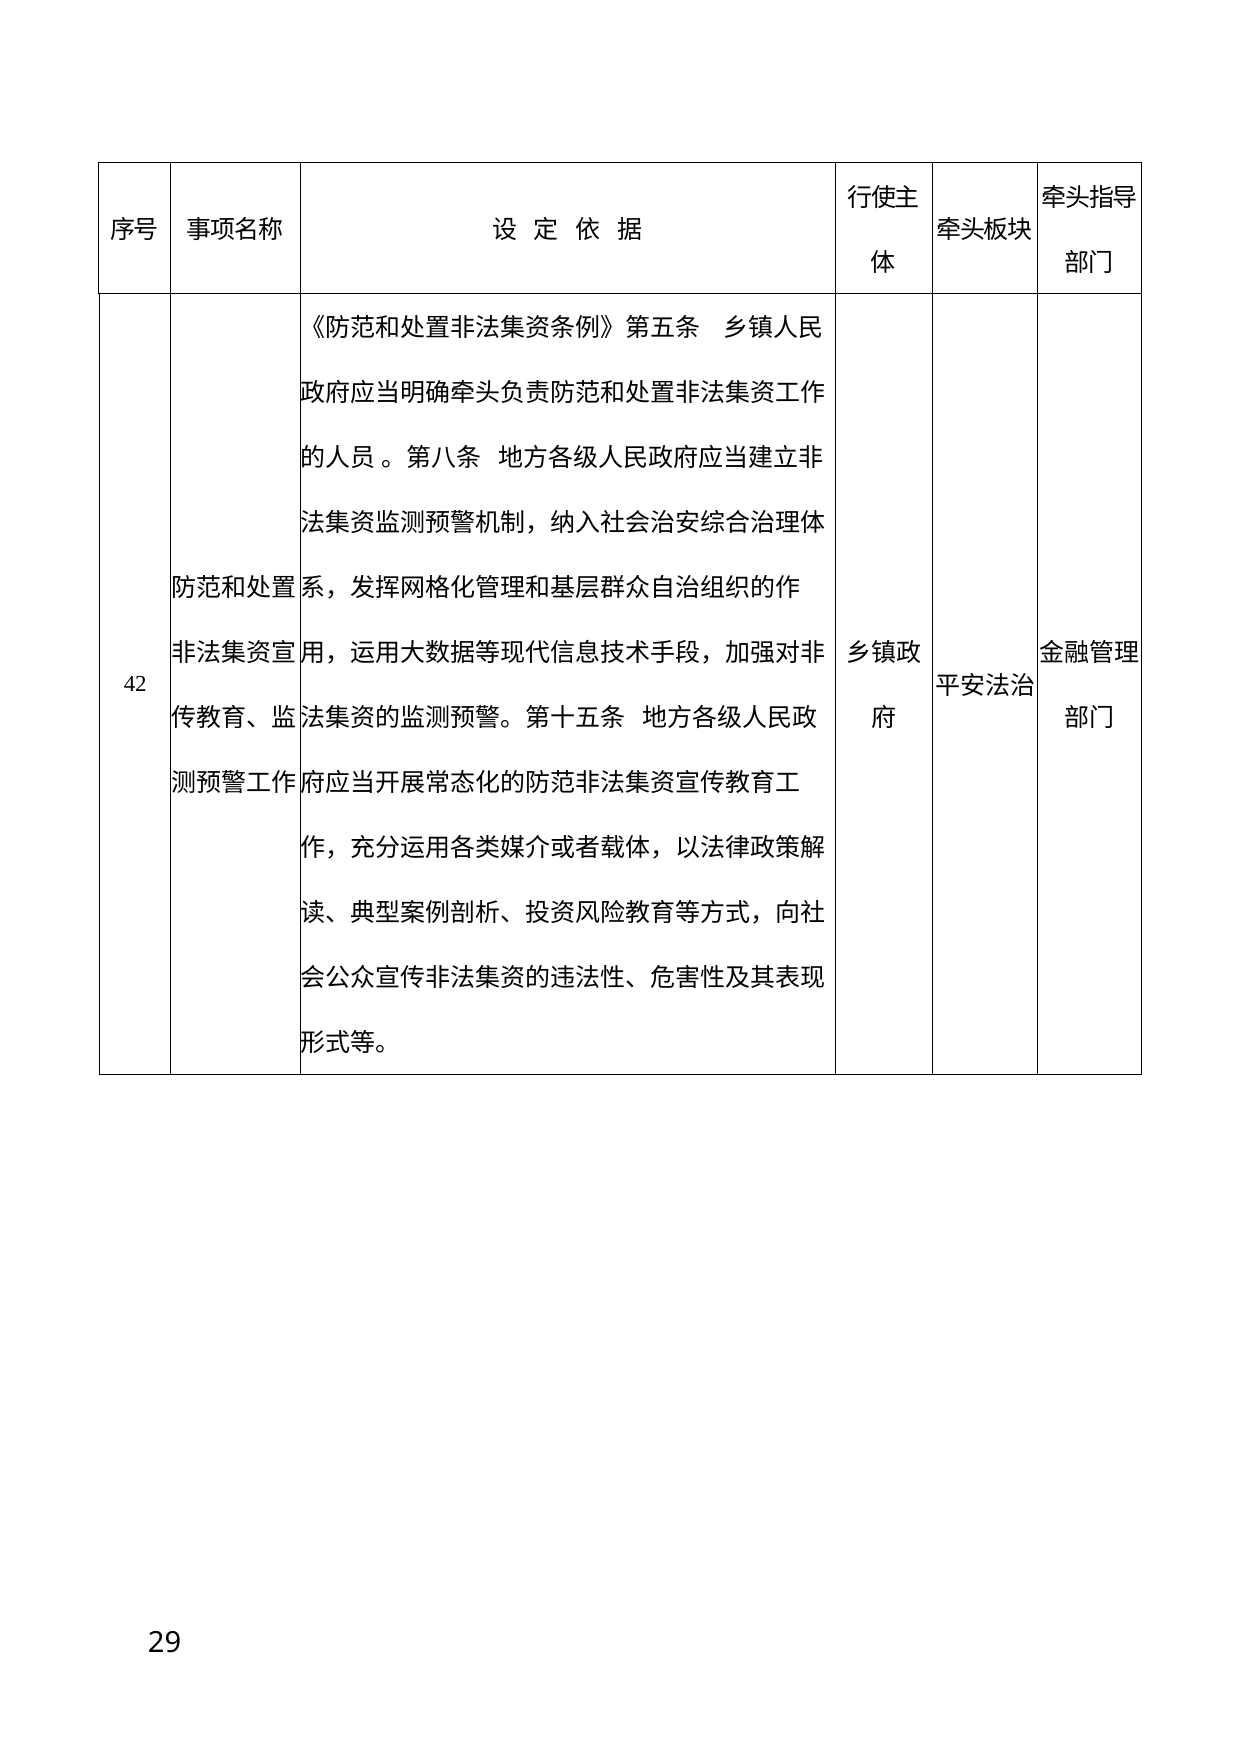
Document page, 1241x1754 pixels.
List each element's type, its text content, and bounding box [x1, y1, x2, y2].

table_cell 42 [100, 294, 170, 1073]
table_header 设 定 依 据 [301, 163, 835, 293]
table_cell 金融管理 部门 [1038, 294, 1141, 1073]
table_cell 防范和处置非法集资宣传教育、监测预警工作 [171, 294, 300, 1073]
table_cell 乡镇政府 [836, 294, 932, 1073]
table_header 事项名称 [171, 163, 300, 293]
table_header 牵头指导部门 [1038, 163, 1141, 293]
table_header 行使主体 [836, 163, 932, 293]
table_header 序号 [99, 163, 170, 293]
table_cell 《防范和处置非法集资条例》第五条 乡镇人民政府应当明确牵头负责防范和处置非法集资工作的人员 。第八条 地方各级人民政府应当建立非法集资监测预警机制，纳入社会治安综合治理体系，发挥网格化管理和基层群众自治组织的作用，运用大数据等现代信息技术手段，加强对非法集资的监测预警。第十五条 地方各级人民政府应当开展常态化的防范非法集资宣传教育工作，充分运用各类媒介或者载体，以法律政策解读、典型案例剖析、投资风险教育等方式，向社会公众宣传非法集资的违法性、危害性及其表现形式等。 [301, 294, 835, 1073]
table_cell 平安法治 [933, 294, 1037, 1073]
table_header 牵头板块 [933, 163, 1037, 293]
